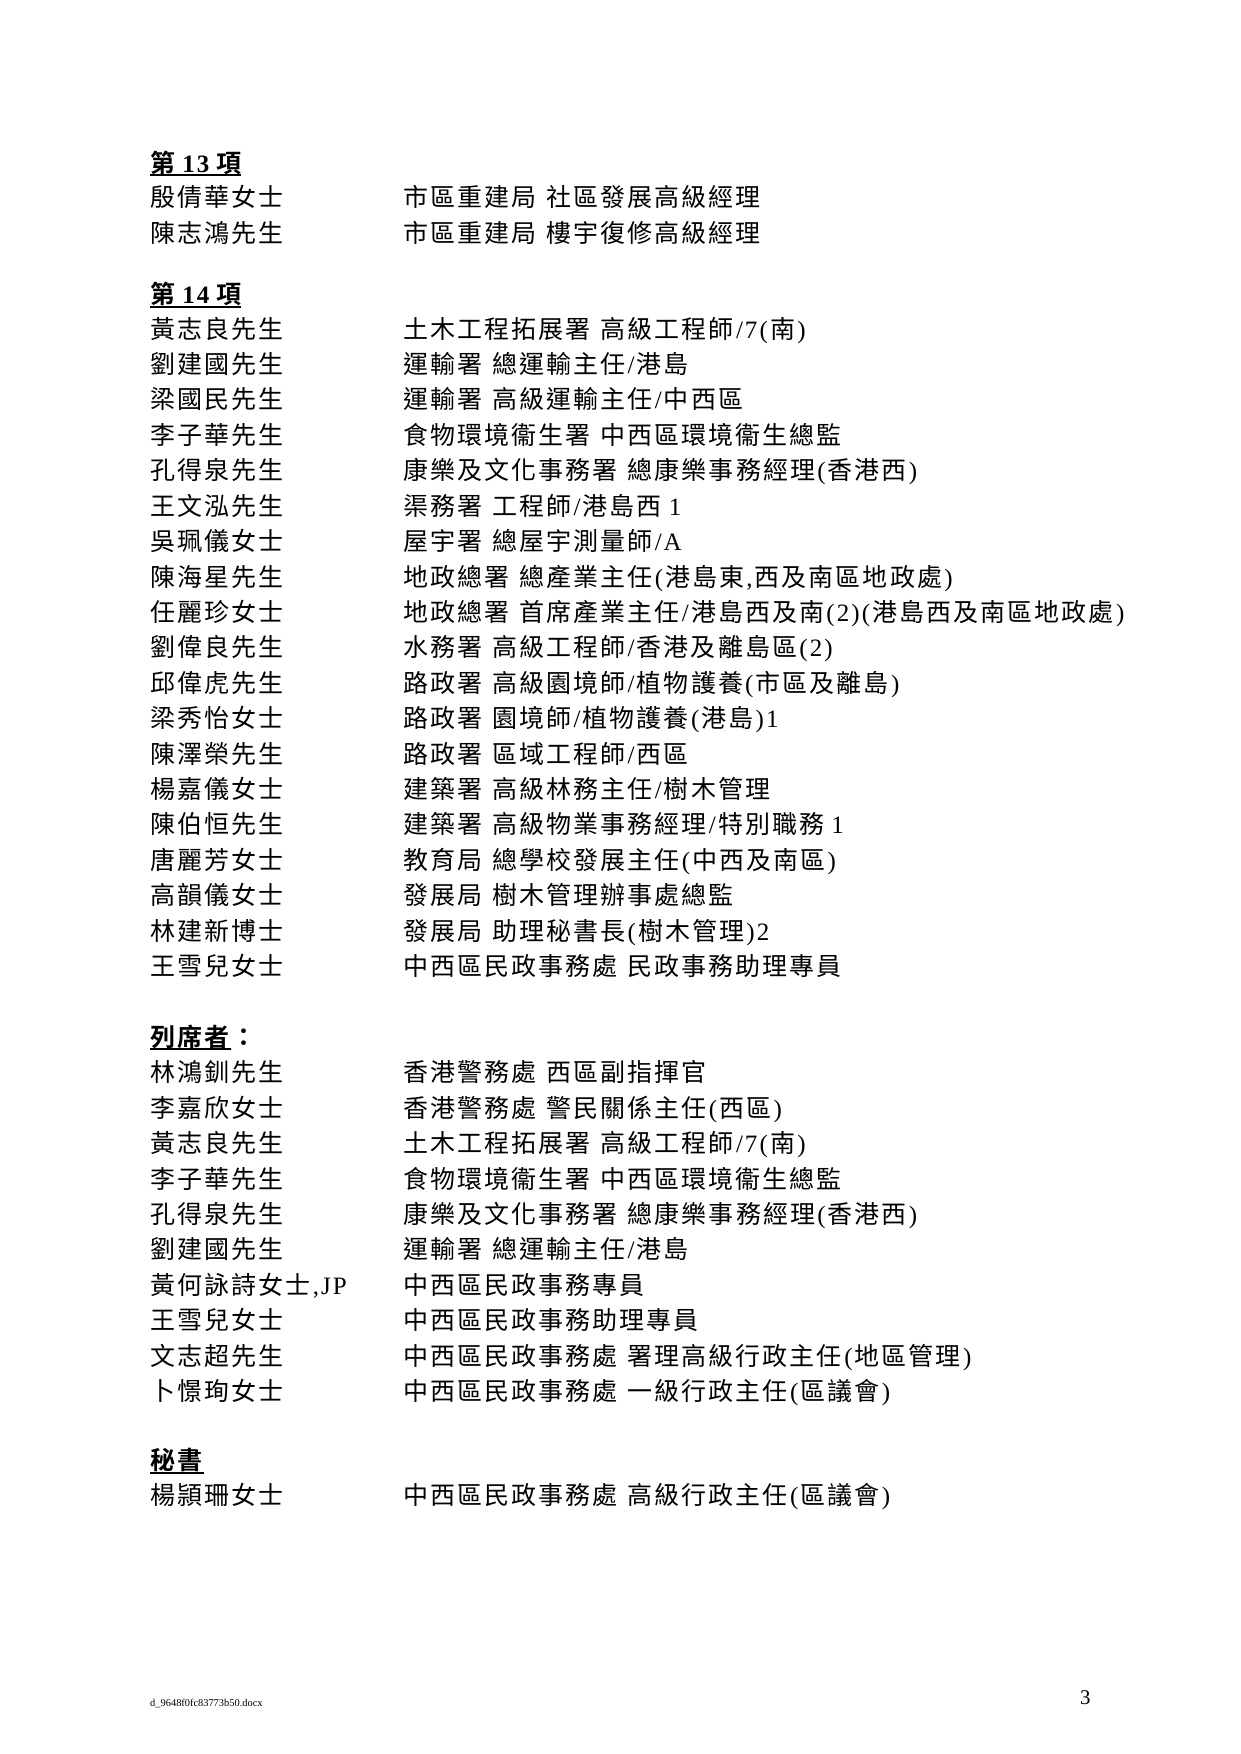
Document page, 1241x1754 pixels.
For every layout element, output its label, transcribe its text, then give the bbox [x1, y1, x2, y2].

text 梁國民先生 運輸署 高級運輸主任/中西區 [150, 381, 1137, 416]
text 劉建國先生 運輸署 總運輸主任/港島 [150, 345, 1137, 381]
text 王雪兒女士 中西區民政事務助理專員 [150, 1301, 1137, 1337]
text 陳澤榮先生 路政署 區域工程師/西區 [150, 735, 1137, 770]
text 吳珮儀女士 屋宇署 總屋宇測量師/A [150, 522, 1137, 558]
text 黃志良先生 土木工程拓展署 高級工程師/7(南) [150, 1124, 1137, 1160]
text 文志超先生 中西區民政事務處 署理高級行政主任(地區管理) [150, 1337, 1137, 1372]
text 陳伯恒先生 建築署 高級物業事務經理/特別職務1 [150, 806, 1137, 841]
text 梁秀怡女士 路政署 園境師/植物護養(港島)1 [150, 699, 1137, 735]
text 列席者： [150, 1018, 1090, 1053]
text 卜憬珣女士 中西區民政事務處 一級行政主任(區議會) [150, 1372, 1137, 1408]
text 邱偉虎先生 路政署 高級園境師/植物護養(市區及離島) [150, 664, 1137, 699]
text 楊頴珊女士 中西區民政事務處 高級行政主任(區議會) [150, 1476, 1137, 1512]
text 任麗珍女士 地政總署 首席產業主任/港島西及南(2)(港島西及南區地政處) [150, 593, 1191, 628]
text 第13項 [150, 148, 1115, 178]
text 陳志鴻先生 市區重建局 樓宇復修高級經理 [150, 214, 1137, 249]
text 殷倩華女士 市區重建局 社區發展高級經理 [150, 178, 1137, 214]
text 李嘉欣女士 香港警務處 警民關係主任(西區) [150, 1089, 1137, 1124]
text 李子華先生 食物環境衞生署 中西區環境衞生總監 [150, 1160, 1137, 1195]
text 李子華先生 食物環境衞生署 中西區環境衞生總監 [150, 416, 1137, 451]
text 第14項 [150, 279, 1090, 310]
text 林鴻釧先生 香港警務處 西區副指揮官 [150, 1053, 1137, 1089]
text 黃何詠詩女士,JP 中西區民政事務專員 [150, 1266, 1137, 1301]
text 高韻儀女士 發展局 樹木管理辦事處總監 [150, 876, 1137, 912]
text 王雪兒女士 中西區民政事務處 民政事務助理專員 [150, 947, 1137, 983]
text 孔得泉先生 康樂及文化事務署 總康樂事務經理(香港西) [150, 1195, 1137, 1231]
text 孔得泉先生 康樂及文化事務署 總康樂事務經理(香港西) [150, 451, 1137, 487]
text 黃志良先生 土木工程拓展署 高級工程師/7(南) [150, 310, 1137, 345]
text 王文泓先生 渠務署 工程師/港島西1 [150, 487, 1137, 522]
text 陳海星先生 地政總署 總產業主任(港島東,西及南區地政處) [150, 558, 1137, 593]
text 林建新博士 發展局 助理秘書長(樹木管理)2 [150, 912, 1137, 947]
text 唐麗芳女士 教育局 總學校發展主任(中西及南區) [150, 841, 1137, 876]
text 劉偉良先生 水務署 高級工程師/香港及離島區(2) [150, 628, 1137, 664]
text 楊嘉儀女士 建築署 高級林務主任/樹木管理 [150, 770, 1137, 806]
text 劉建國先生 運輸署 總運輸主任/港島 [150, 1231, 1137, 1266]
text 秘書 [150, 1443, 1090, 1476]
